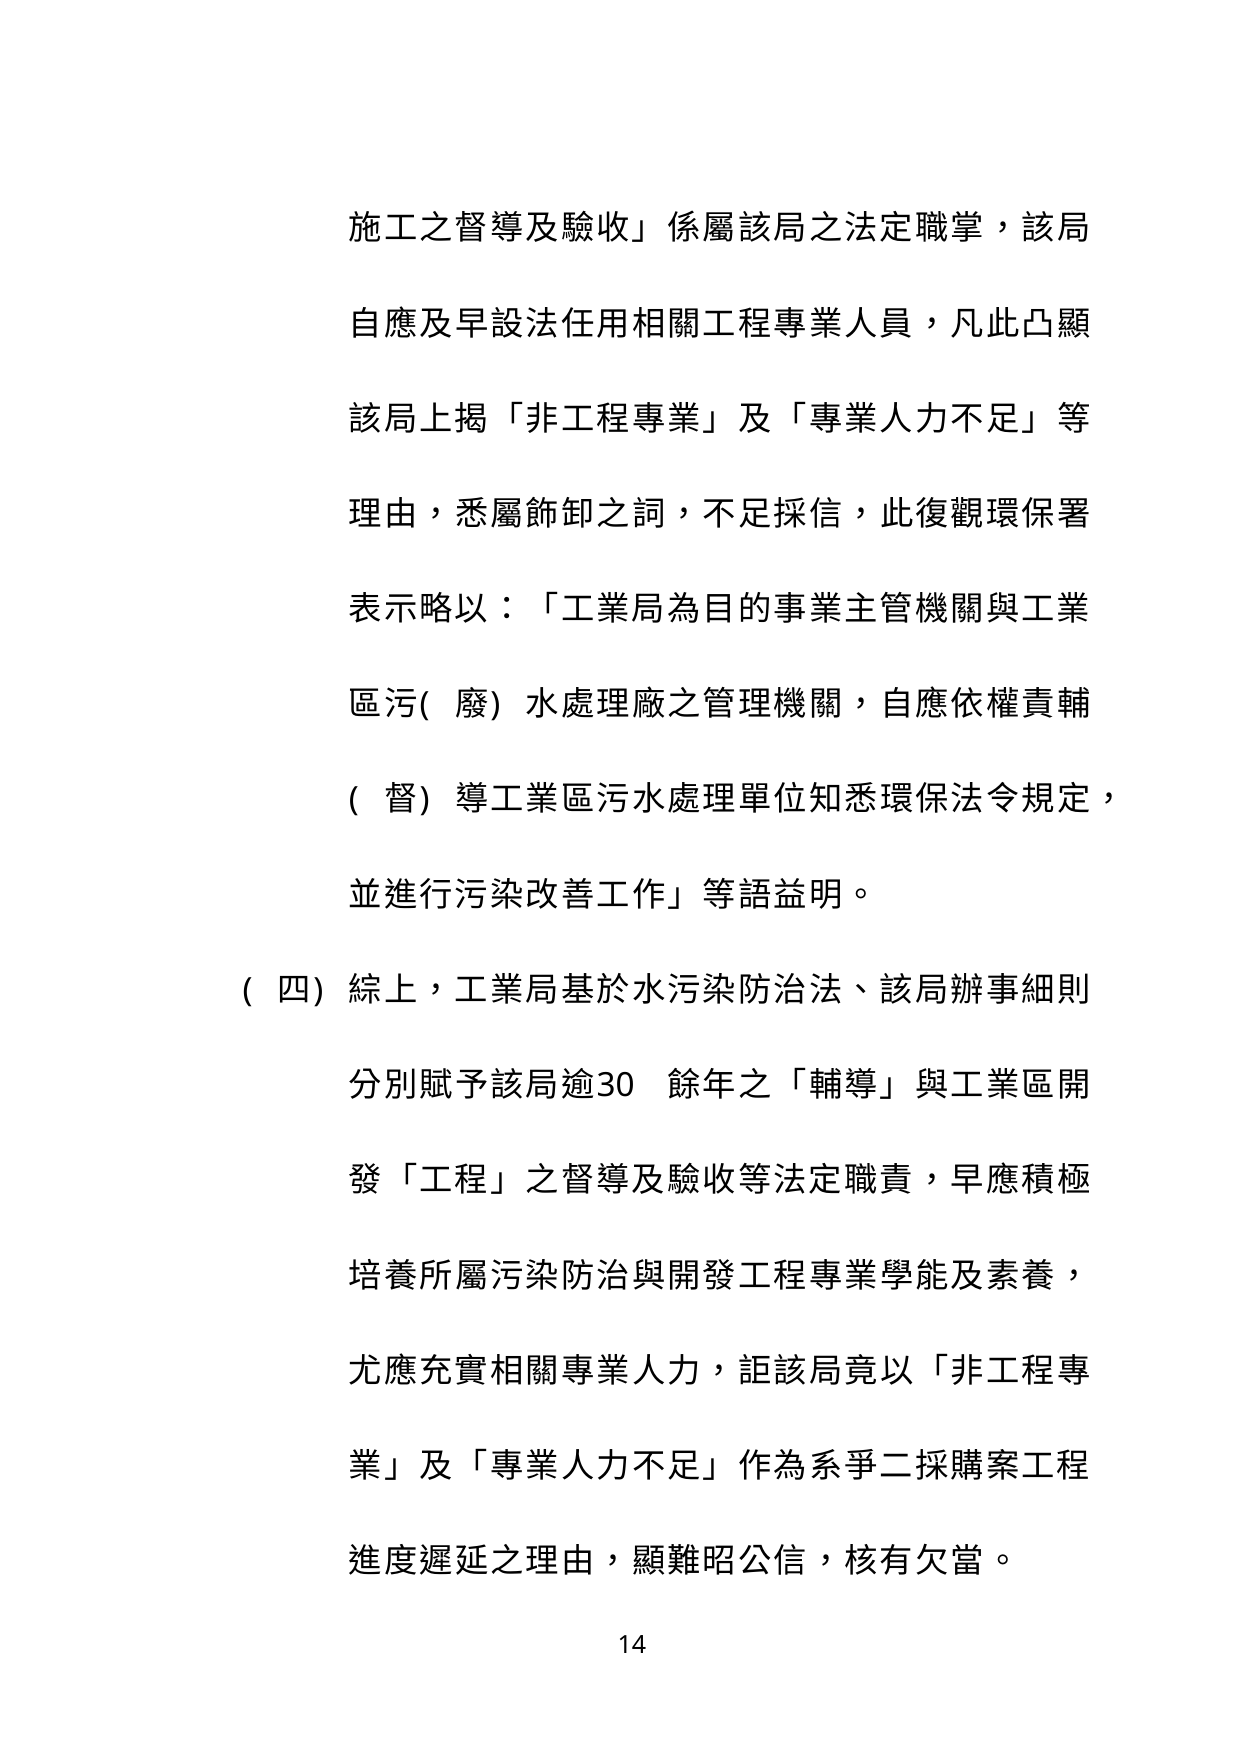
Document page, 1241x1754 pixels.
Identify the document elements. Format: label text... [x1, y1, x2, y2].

subtitle 綜上，工業局基於水污染防治法、該局辦事細則分別賦予該局逾30餘年之「輔導」與工業區開發「工程」之督導及驗收等法定職責，早應積極培養所屬污染防治與開發工程專業學能及素養，尤應充實相關專業人力，詎該局竟以「非工程專業」及「專業人力不足」作為系爭二採購案工程進度遲延之理由，顯難昭公信，核有欠當。 [242, 939, 1092, 1606]
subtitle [242, 178, 1092, 939]
